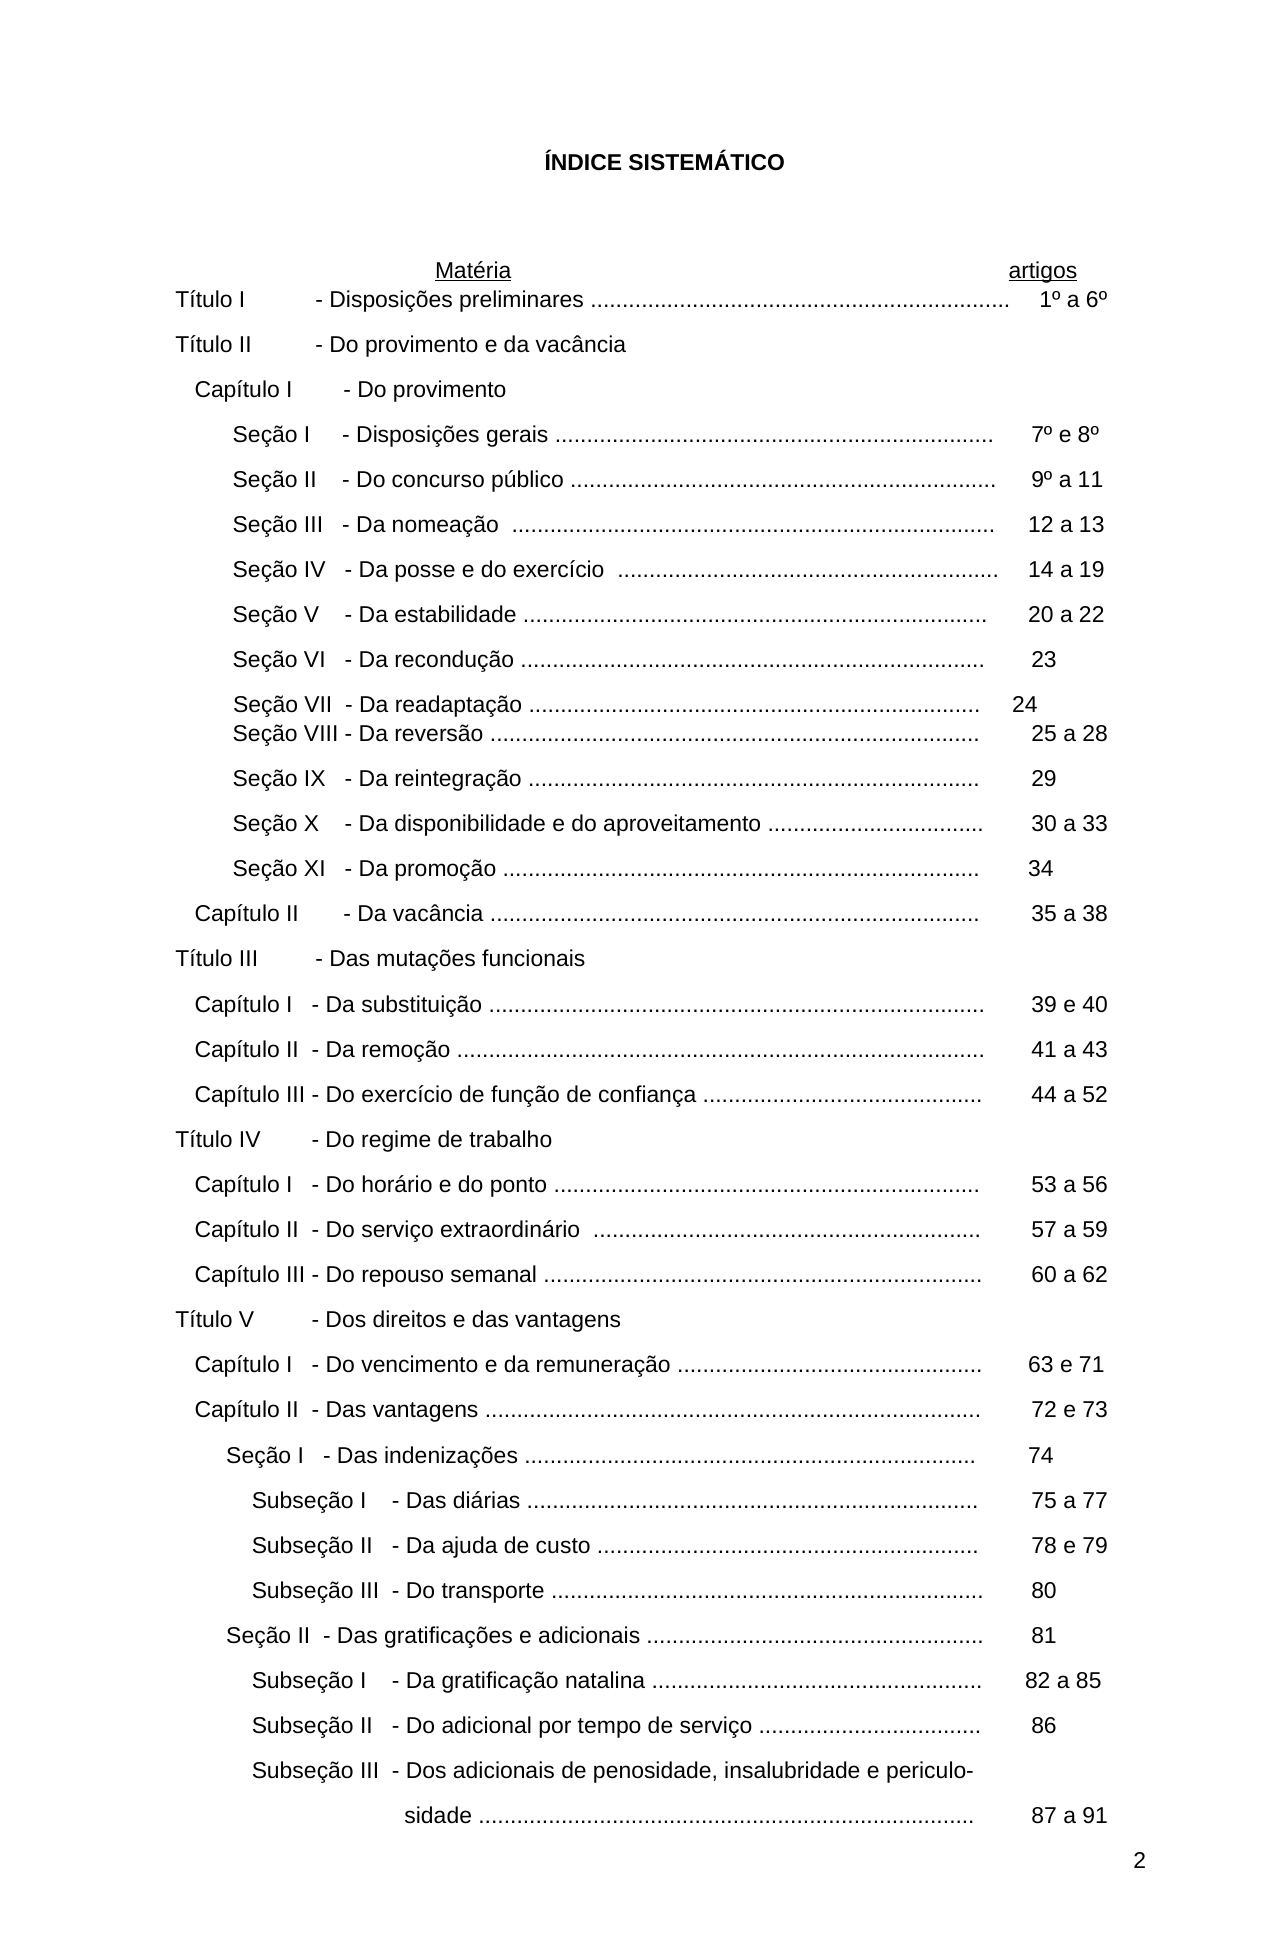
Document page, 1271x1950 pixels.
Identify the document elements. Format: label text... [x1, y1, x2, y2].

text Capítulo II - Da remoção ................................................................................... 41 a 43 [175, 1036, 1153, 1062]
text Seção V - Da estabilidade ......................................................................... 20 a 22 [175, 601, 1153, 628]
text Título II - Do provimento e da vacância [175, 331, 1153, 357]
text Seção II - Do concurso público ................................................................... 9º a 11 [175, 466, 1153, 492]
text Capítulo I - Do provimento [175, 376, 1153, 402]
text Seção VII - Da readaptação ....................................................................... 24 [176, 691, 1153, 718]
text Seção IV - Da posse e do exercício ............................................................ 14 a 19 [175, 556, 1153, 582]
text Capítulo II - Do serviço extraordinário ............................................................. 57 a 59 [175, 1216, 1153, 1242]
text Seção II - Das gratificações e adicionais ..................................................... 81 [175, 1622, 1153, 1648]
text Capítulo II - Das vantagens .............................................................................. 72 e 73 [175, 1396, 1153, 1423]
text Seção VI - Da recondução ......................................................................... 23 [175, 646, 1153, 673]
text Capítulo II - Da vacância ............................................................................. 35 a 38 [175, 900, 1153, 927]
text Capítulo III - Do exercício de função de confiança ............................................ 44 a 52 [175, 1081, 1153, 1107]
text Matéria artigos [175, 257, 1153, 283]
text Seção VIII - Da reversão ............................................................................. 25 a 28 [175, 720, 1153, 746]
text Subseção II - Do adicional por tempo de serviço ................................... 86 [175, 1712, 1153, 1738]
text Seção X - Da disponibilidade e do aproveitamento .................................. 30 a 33 [175, 810, 1153, 836]
text Capítulo I - Do horário e do ponto ................................................................... 53 a 56 [175, 1171, 1153, 1197]
text Subseção I - Da gratificação natalina .................................................... 82 a 85 [175, 1667, 1153, 1693]
text Seção XI - Da promoção ........................................................................... 34 [175, 855, 1153, 882]
text Subseção III - Do transporte .................................................................... 80 [175, 1577, 1153, 1603]
text sidade .............................................................................. 87 a 91 [175, 1802, 1153, 1829]
text Capítulo I - Do vencimento e da remuneração ................................................ 63 e 71 [175, 1351, 1153, 1378]
text Título I - Disposições preliminares .................................................................. 1º a 6º [175, 286, 1153, 312]
subtitle ÍNDICE SISTEMÁTICO [178, 149, 1151, 176]
text Capítulo III - Do repouso semanal ..................................................................... 60 a 62 [175, 1261, 1153, 1287]
text Seção I - Das indenizações ....................................................................... 74 [175, 1442, 1153, 1468]
text Seção III - Da nomeação ............................................................................ 12 a 13 [175, 511, 1153, 537]
text Subseção I - Das diárias ....................................................................... 75 a 77 [175, 1487, 1153, 1513]
text Capítulo I - Da substituição .............................................................................. 39 e 40 [175, 991, 1153, 1017]
text Subseção III - Dos adicionais de penosidade, insalubridade e periculo- [175, 1757, 1153, 1784]
text Seção IX - Da reintegração ....................................................................... 29 [175, 765, 1153, 791]
text Título III - Das mutações funcionais [175, 945, 1153, 972]
text Subseção II - Da ajuda de custo ............................................................ 78 e 79 [175, 1532, 1153, 1558]
text Título IV - Do regime de trabalho [175, 1126, 1153, 1152]
text Seção I - Disposições gerais ..................................................................... 7º e 8º [175, 421, 1153, 447]
text Título V - Dos direitos e das vantagens [175, 1306, 1153, 1333]
